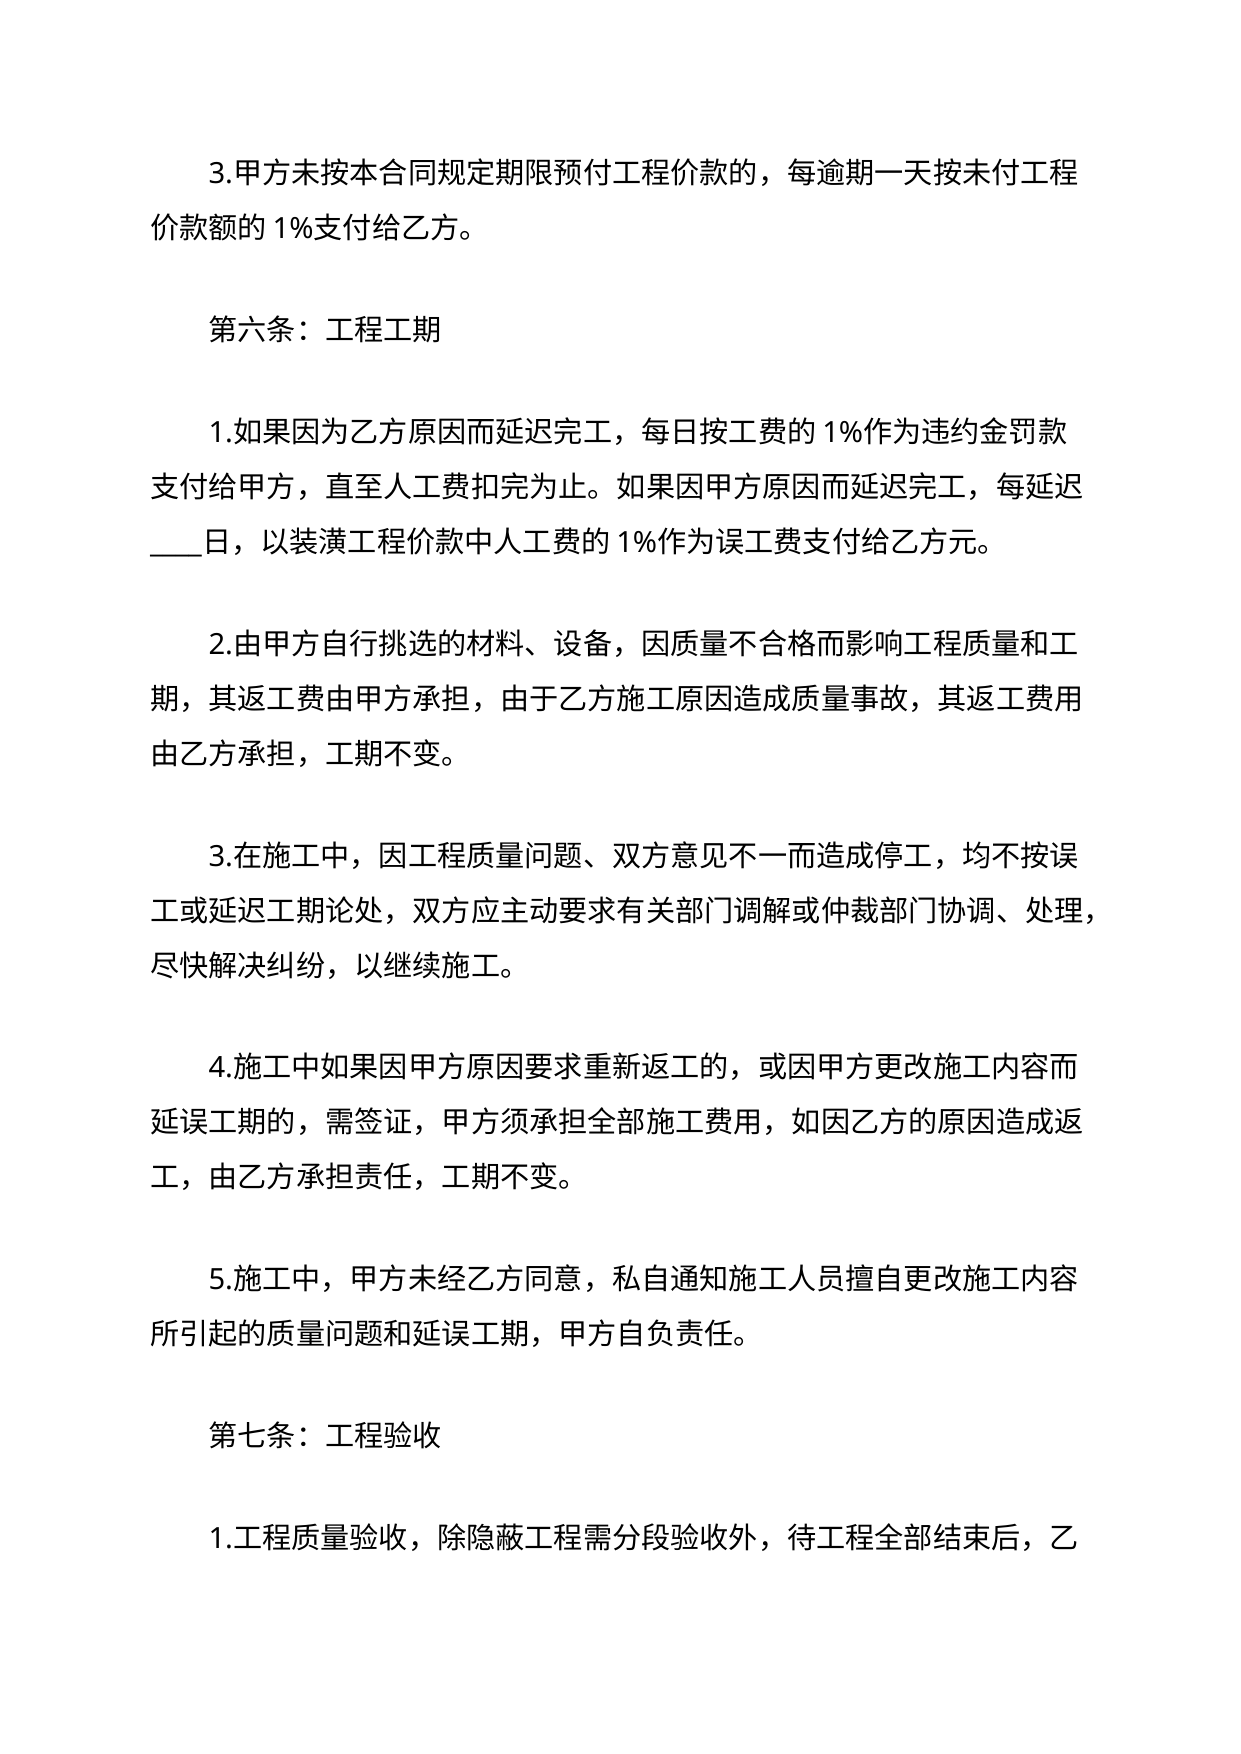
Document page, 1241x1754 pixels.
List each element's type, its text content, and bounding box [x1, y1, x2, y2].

text 4.施工中如果因甲方原因要求重新返工的，或因甲方更改施工内容而延误工期的，需签证，甲方须承担全部施工费用，如因乙方的原因造成返工，由乙方承担责任，工期不变。 [150, 1044, 1090, 1196]
text 5.施工中，甲方未经乙方同意，私自通知施工人员擅自更改施工内容所引起的质量问题和延误工期，甲方自负责任。 [150, 1256, 1090, 1353]
text 2.由甲方自行挑选的材料、设备，因质量不合格而影响工程质量和工期，其返工费由甲方承担，由于乙方施工原因造成质量事故，其返工费用由乙方承担，工期不变。 [150, 621, 1090, 773]
text 3.甲方未按本合同规定期限预付工程价款的，每逾期一天按未付工程价款额的1%支付给乙方。 [150, 150, 1090, 247]
text 第六条：工程工期 [150, 307, 1090, 349]
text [150, 1514, 1090, 1557]
text 3.在施工中，因工程质量问题、双方意见不一而造成停工，均不按误工或延迟工期论处，双方应主动要求有关部门调解或仲裁部门协调、处理，尽快解决纠纷，以继续施工。 [150, 832, 1090, 984]
text 1.如果因为乙方原因而延迟完工，每日按工费的1%作为违约金罚款支付给甲方，直至人工费扣完为止。如果因甲方原因而延迟完工，每延迟____日，以装潢工程价款中人工费的1%作为误工费支付给乙方元。 [150, 409, 1090, 561]
text 第七条：工程验收 [150, 1412, 1090, 1455]
